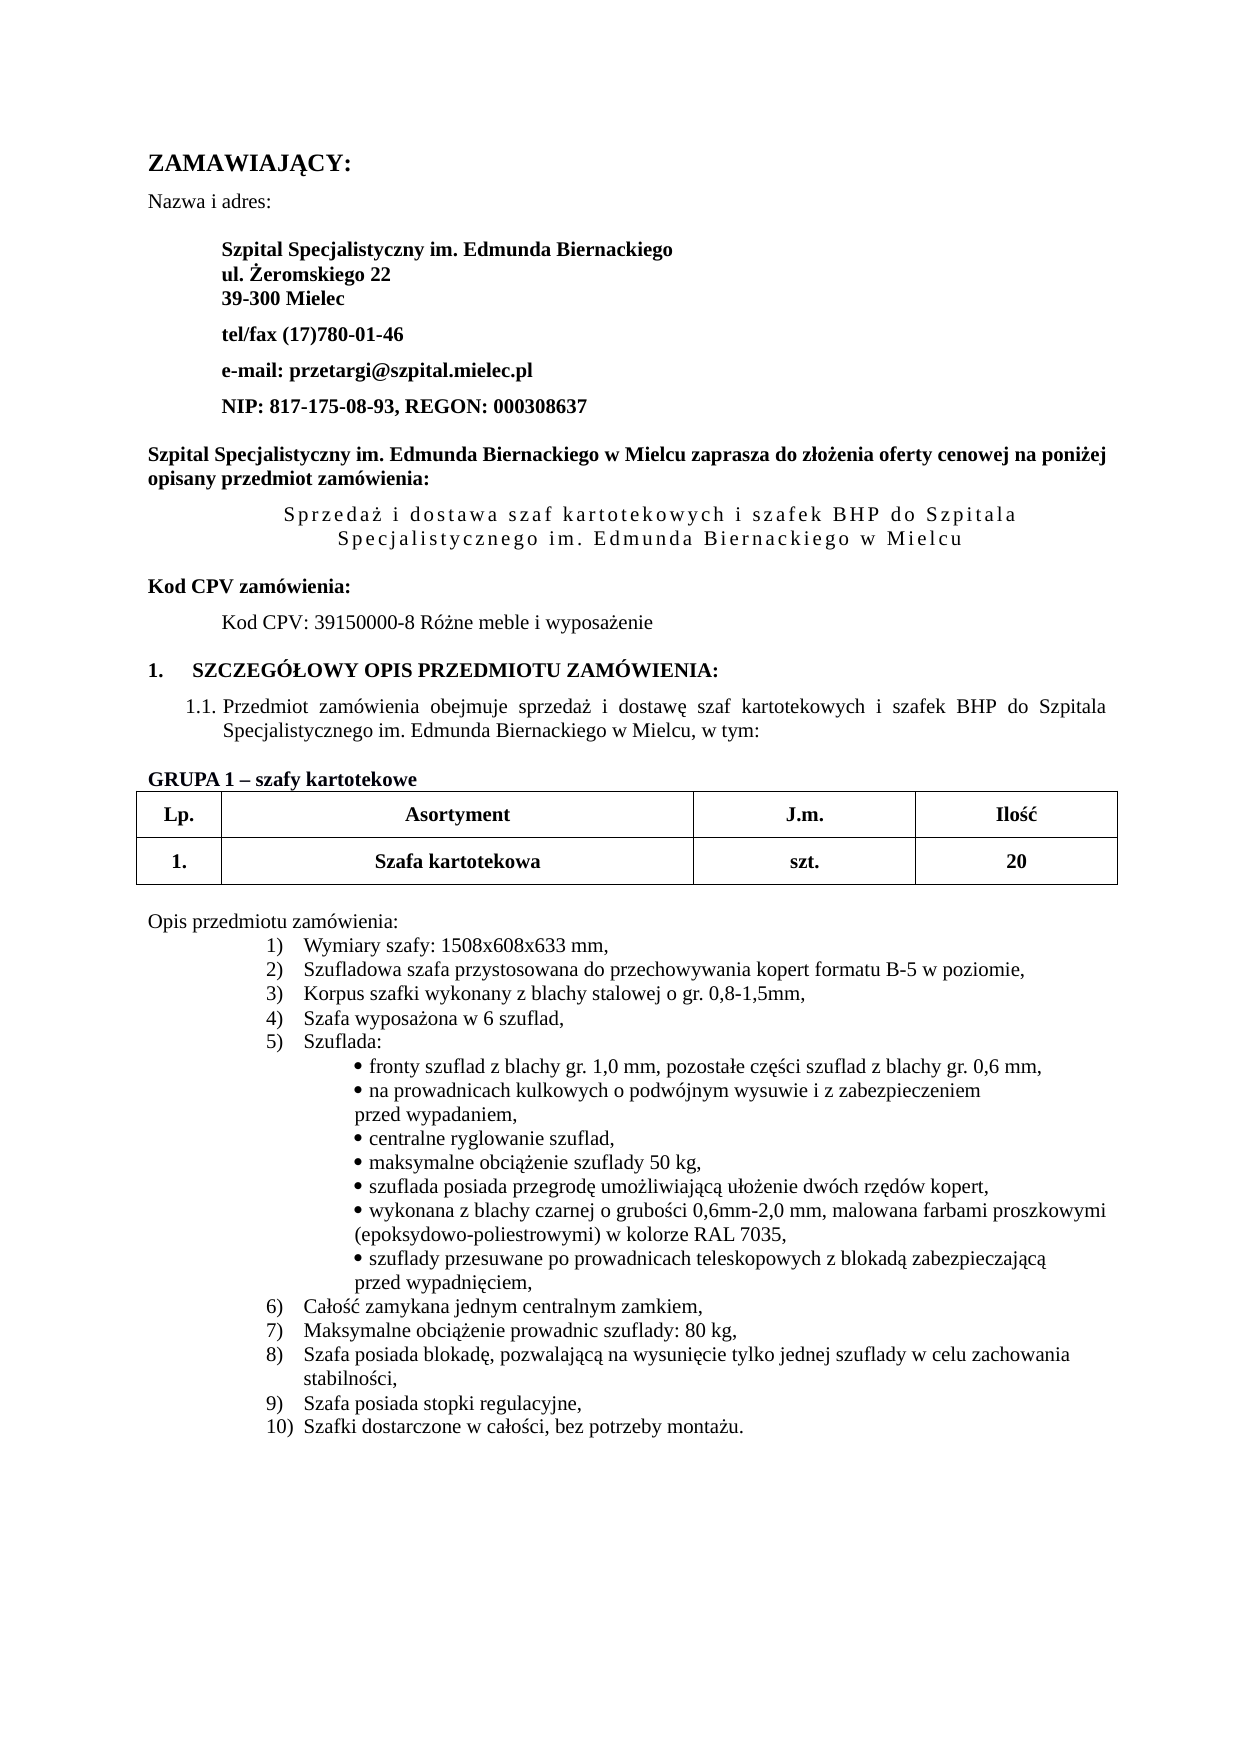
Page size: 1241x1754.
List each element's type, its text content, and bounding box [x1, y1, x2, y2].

list szuflada posiada przegrodę umożliwiającą ułożenie dwóch rzędów kopert, [354, 1174, 1107, 1198]
list Szafki dostarczone w całości, bez potrzeby montażu. [266, 1414, 1107, 1438]
text Kod CPV: 39150000-8 Różne meble i wyposażenie [221, 610, 1107, 634]
text Opis przedmiotu zamówienia: [148, 909, 1107, 933]
text ul. Żeromskiego 22 [221, 261, 1107, 286]
list Korpus szafki wykonany z blachy stalowej o gr. 0,8-1,5mm, [266, 981, 1107, 1005]
text e-mail: przetargi@szpital.mielec.pl [221, 358, 1107, 382]
list Szufladowa szafa przystosowana do przechowywania kopert formatu B-5 w poziomie, [266, 957, 1107, 981]
table_cell Szafa kartotekowa [222, 838, 693, 884]
text Szpital Specjalistyczny im. Edmunda Biernackiego w Mielcu zaprasza do złożenia oferty cenowej na poniżej opisany przedmiot zamówienia: [148, 442, 1107, 490]
list Maksymalne obciążenie prowadnic szuflady: 80 kg, [266, 1318, 1107, 1342]
list fronty szuflad z blachy gr. 1,0 mm, pozostałe części szuflad z blachy gr. 0,6 mm, [354, 1053, 1107, 1078]
text GRUPA 1 – szafy kartotekowe [148, 766, 1107, 791]
table_header Ilość [916, 792, 1117, 837]
text 39-300 Mielec [221, 286, 1107, 309]
list maksymalne obciążenie szuflady 50 kg, [354, 1150, 1107, 1174]
text Nazwa i adres: [148, 189, 1107, 213]
text ZAMAWIAJĄCY: [148, 148, 1107, 176]
text Szpital Specjalistyczny im. Edmunda Biernackiego [221, 237, 1107, 261]
list SZCZEGÓŁOWY OPIS PRZEDMIOTU ZAMÓWIENIA: [148, 658, 1107, 682]
list centralne ryglowanie szuflad, [354, 1126, 1107, 1150]
table_header Lp. [137, 792, 221, 837]
table_header J.m. [694, 792, 915, 837]
list szuflady przesuwane po prowadnicach teleskopowych z blokadą zabezpieczającą przed wypadnięciem, [354, 1246, 1107, 1294]
list Szafa wyposażona w 6 szuflad, [266, 1005, 1107, 1029]
table_cell 1. [137, 838, 221, 884]
list Całość zamykana jednym centralnym zamkiem, [266, 1294, 1107, 1318]
table_cell 20 [916, 838, 1117, 884]
table_cell szt. [694, 838, 915, 884]
list Szuflada: [266, 1029, 1107, 1053]
text Sprzedaż i dostawa szaf kartotekowych i szafek BHP do Szpitala Specjalistycznego im. Edmunda Biernackiego w Mielcu [192, 502, 1107, 550]
list Przedmiot zamówienia obejmuje sprzedaż i dostawę szaf kartotekowych i szafek BHP do Szpitala Specjalistycznego im. Edmunda Biernackiego w Mielcu, w tym: [185, 694, 1107, 742]
list Szafa posiada stopki regulacyjne, [266, 1390, 1107, 1414]
text tel/fax (17)780-01-46 [221, 322, 1107, 346]
list na prowadnicach kulkowych o podwójnym wysuwie i z zabezpieczeniem przed wypadaniem, [354, 1078, 1107, 1126]
list wykonana z blachy czarnej o grubości 0,6mm-2,0 mm, malowana farbami proszkowymi (epoksydowo-poliestrowymi) w kolorze RAL 7035, [354, 1198, 1107, 1246]
text NIP: 817-175-08-93, REGON: 000308637 [221, 394, 1107, 418]
list Wymiary szafy: 1508x608x633 mm, [266, 933, 1107, 957]
text Kod CPV zamówienia: [148, 574, 1107, 598]
table_header Asortyment [222, 792, 693, 837]
list Szafa posiada blokadę, pozwalającą na wysunięcie tylko jednej szuflady w celu zachowania stabilności, [266, 1342, 1107, 1390]
